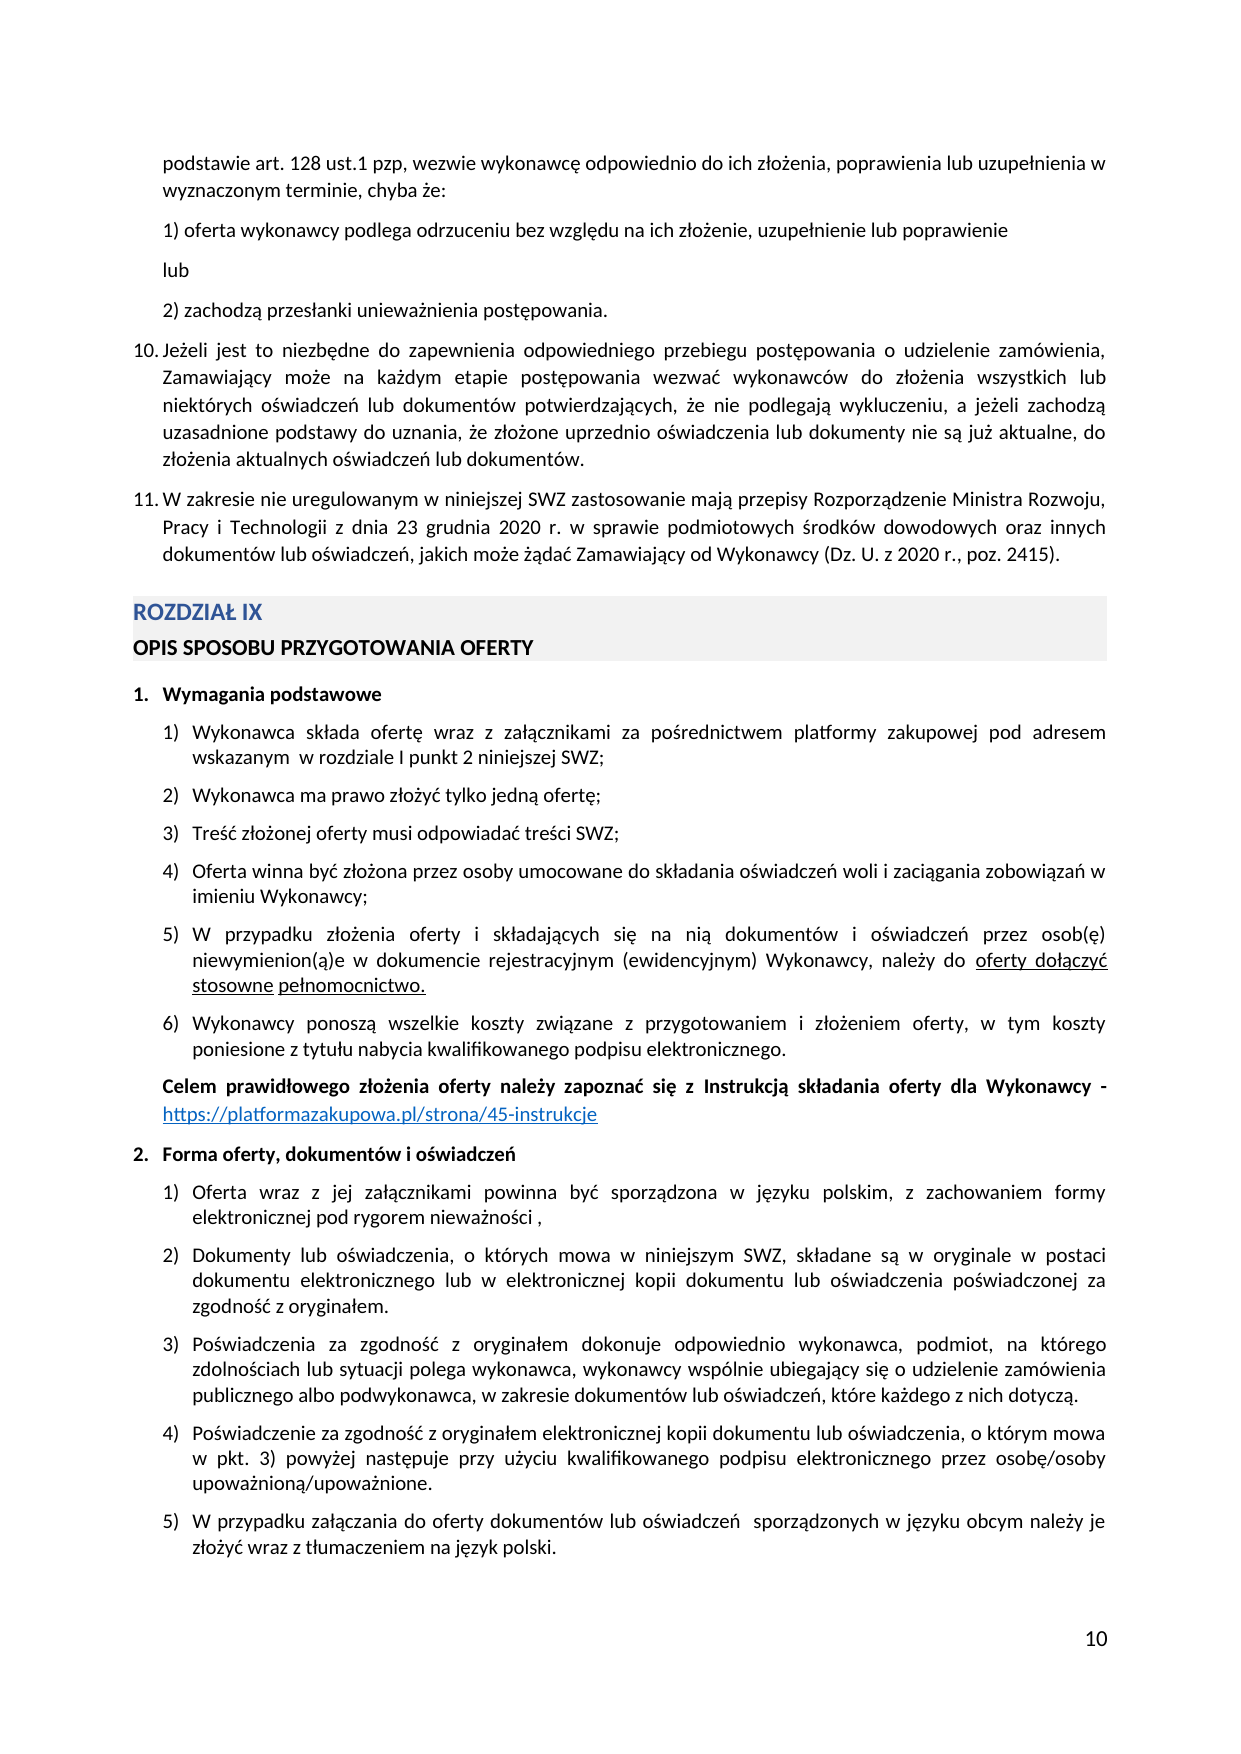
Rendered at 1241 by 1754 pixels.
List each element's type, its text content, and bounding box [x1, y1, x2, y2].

text 1) oferta wykonawcy podlega odrzuceniu bez względu na ich złożenie, uzupełnienie lub poprawienie [162, 217, 1107, 243]
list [133, 150, 1107, 203]
list Wykonawcy ponoszą wszelkie koszty związane z przygotowaniem i złożeniem oferty, w tym koszty poniesione z tytułu nabycia kwalifikowanego podpisu elektronicznego. [162, 1010, 1107, 1061]
list W przypadku załączania do oferty dokumentów lub oświadczeń sporządzonych w języku obcym należy je złożyć wraz z tłumaczeniem na język polski. [162, 1508, 1107, 1559]
list Jeżeli jest to niezbędne do zapewnienia odpowiedniego przebiegu postępowania o udzielenie zamówienia, Zamawiający może na każdym etapie postępowania wezwać wykonawców do złożenia wszystkich lub niektórych oświadczeń lub dokumentów potwierdzających, że nie podlegają wykluczeniu, a jeżeli zachodzą uzasadnione podstawy do uznania, że złożone uprzednio oświadczenia lub dokumenty nie są już aktualne, do złożenia aktualnych oświadczeń lub dokumentów. [133, 337, 1107, 472]
list W zakresie nie uregulowanym w niniejszej SWZ zastosowanie mają przepisy Rozporządzenie Ministra Rozwoju, Pracy i Technologii z dnia 23 grudnia 2020 r. w sprawie podmiotowych środków dowodowych oraz innych dokumentów lub oświadczeń, jakich może żądać Zamawiający od Wykonawcy (Dz. U. z 2020 r., poz. 2415). [133, 486, 1107, 567]
text Celem prawidłowego złożenia oferty należy zapoznać się z Instrukcją składania oferty dla Wykonawcy - https://platformazakupowa.pl/strona/45-instrukcje [162, 1074, 1107, 1126]
list Dokumenty lub oświadczenia, o których mowa w niniejszym SWZ, składane są w oryginale w postaci dokumentu elektronicznego lub w elektronicznej kopii dokumentu lub oświadczenia poświadczonej za zgodność z oryginałem. [162, 1242, 1107, 1318]
text lub [162, 257, 1107, 283]
text 2) zachodzą przesłanki unieważnienia postępowania. [162, 297, 1107, 322]
subtitle ROZDZIAŁ IX [133, 596, 1107, 627]
list Oferta wraz z jej załącznikami powinna być sporządzona w języku polskim, z zachowaniem formy elektronicznej pod rygorem nieważności , [162, 1179, 1107, 1230]
list Treść złożonej oferty musi odpowiadać treści SWZ; [162, 820, 1107, 846]
subtitle OPIS SPOSOBU PRZYGOTOWANIA OFERTY [133, 633, 1107, 661]
list Forma oferty, dokumentów i oświadczeń [133, 1141, 1107, 1166]
list Wykonawca ma prawo złożyć tylko jedną ofertę; [162, 782, 1107, 808]
list Wykonawca składa ofertę wraz z załącznikami za pośrednictwem platformy zakupowej pod adresem wskazanym w rozdziale I punkt 2 niniejszej SWZ; [162, 719, 1107, 770]
list Wymagania podstawowe [133, 681, 1107, 707]
list Oferta winna być złożona przez osoby umocowane do składania oświadczeń woli i zaciągania zobowiązań w imieniu Wykonawcy; [162, 858, 1107, 909]
list Poświadczenie za zgodność z oryginałem elektronicznej kopii dokumentu lub oświadczenia, o którym mowa w pkt. 3) powyżej następuje przy użyciu kwalifikowanego podpisu elektronicznego przez osobę/osoby upoważnioną/upoważnione. [162, 1420, 1107, 1496]
list W przypadku złożenia oferty i składających się na nią dokumentów i oświadczeń przez osob(ę) niewymienion(ą)e w dokumencie rejestracyjnym (ewidencyjnym) Wykonawcy, należy do oferty dołączyć stosowne pełnomocnictwo. [162, 922, 1107, 998]
list Poświadczenia za zgodność z oryginałem dokonuje odpowiednio wykonawca, podmiot, na którego zdolnościach lub sytuacji polega wykonawca, wykonawcy wspólnie ubiegający się o udzielenie zamówienia publicznego albo podwykonawca, w zakresie dokumentów lub oświadczeń, które każdego z nich dotyczą. [162, 1331, 1107, 1407]
